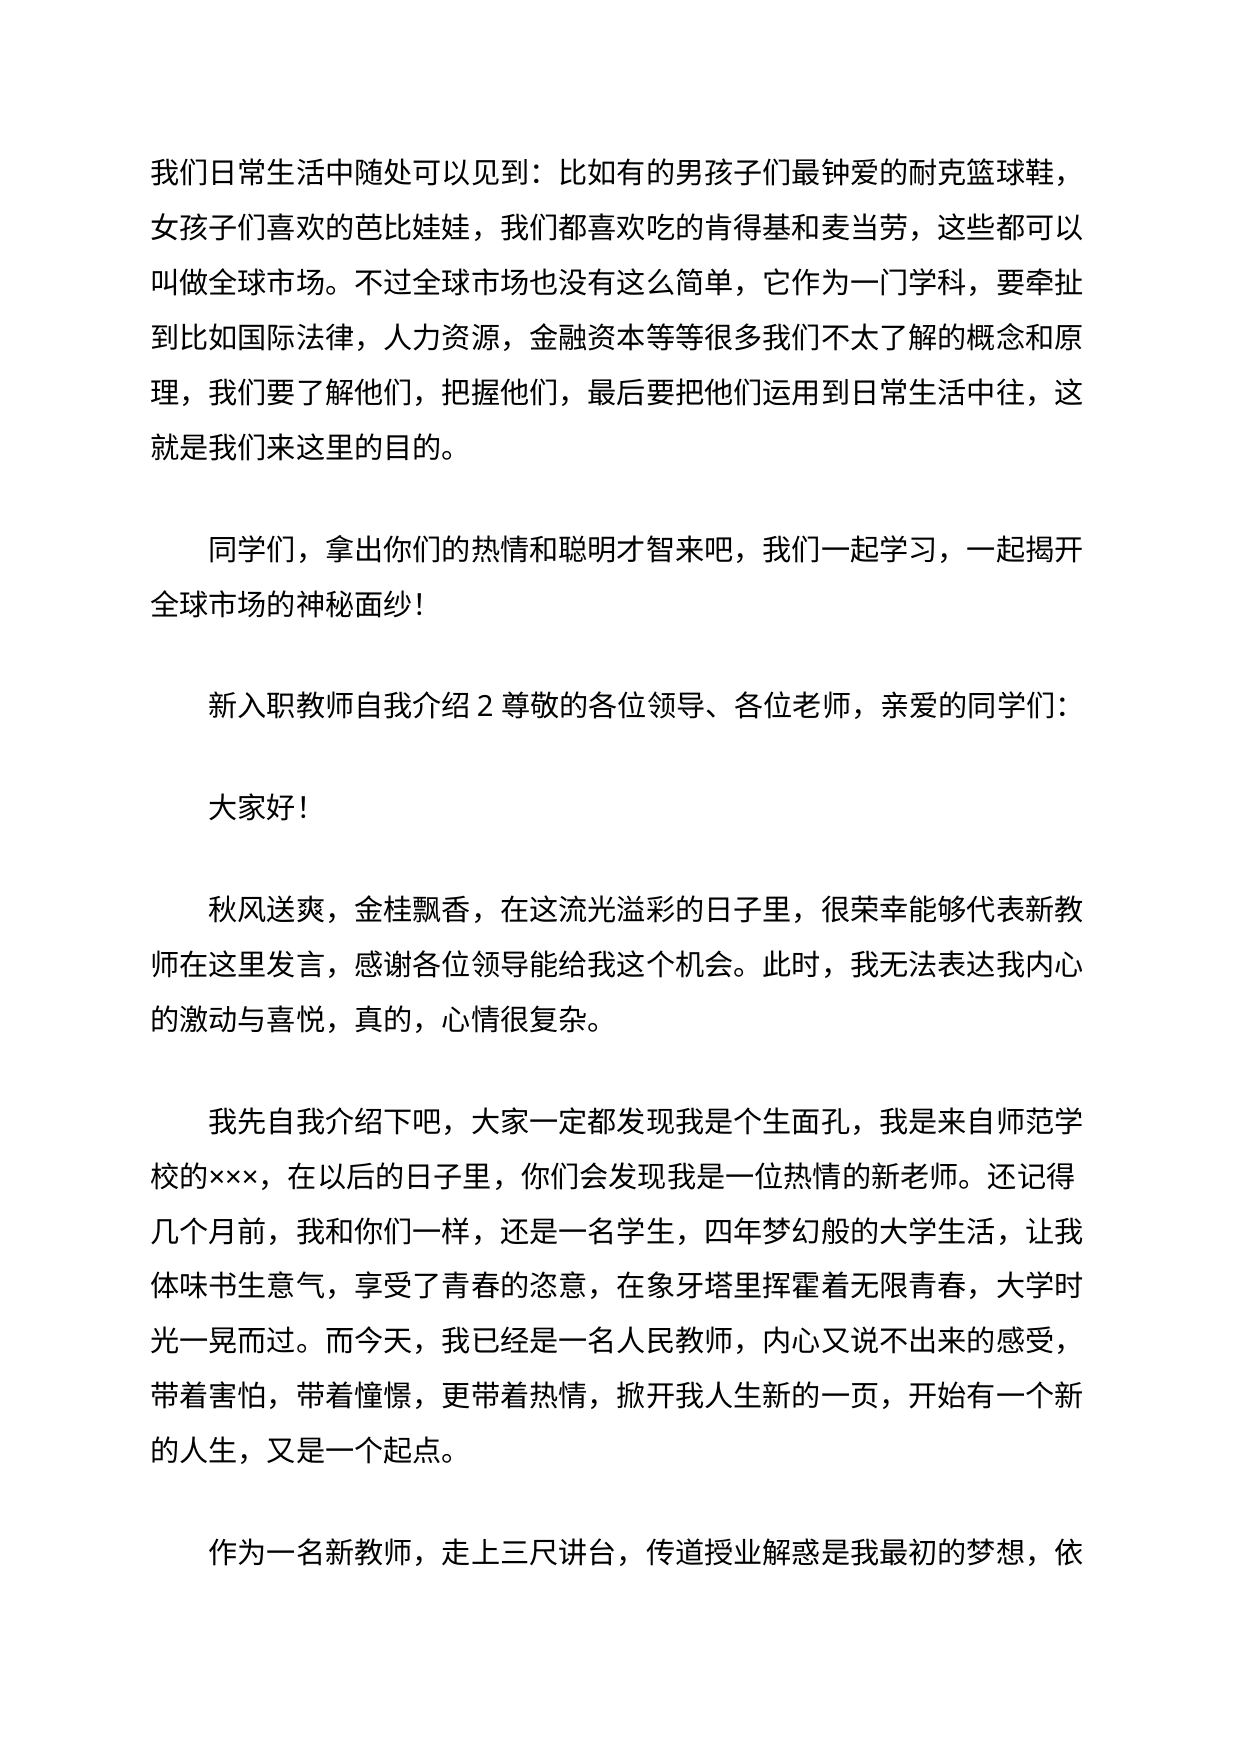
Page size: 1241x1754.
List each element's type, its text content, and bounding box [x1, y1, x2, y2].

text 秋风送爽，金桂飘香，在这流光溢彩的日子里，很荣幸能够代表新教师在这里发言，感谢各位领导能给我这个机会。此时，我无法表达我内心的激动与喜悦，真的，心情很复杂。 [150, 887, 1090, 1039]
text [150, 150, 1090, 467]
text 大家好！ [150, 785, 1090, 827]
text 新入职教师自我介绍2 尊敬的各位领导、各位老师，亲爱的同学们： [150, 683, 1090, 725]
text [150, 1529, 1090, 1572]
text 同学们，拿出你们的热情和聪明才智来吧，我们一起学习，一起揭开全球市场的神秘面纱！ [150, 526, 1090, 623]
text 我先自我介绍下吧，大家一定都发现我是个生面孔，我是来自师范学校的×××，在以后的日子里，你们会发现我是一位热情的新老师。还记得几个月前，我和你们一样，还是一名学生，四年梦幻般的大学生活，让我体味书生意气，享受了青春的恣意，在象牙塔里挥霍着无限青春，大学时光一晃而过。而今天，我已经是一名人民教师，内心又说不出来的感受，带着害怕，带着憧憬，更带着热情，掀开我人生新的一页，开始有一个新的人生，又是一个起点。 [150, 1098, 1090, 1470]
